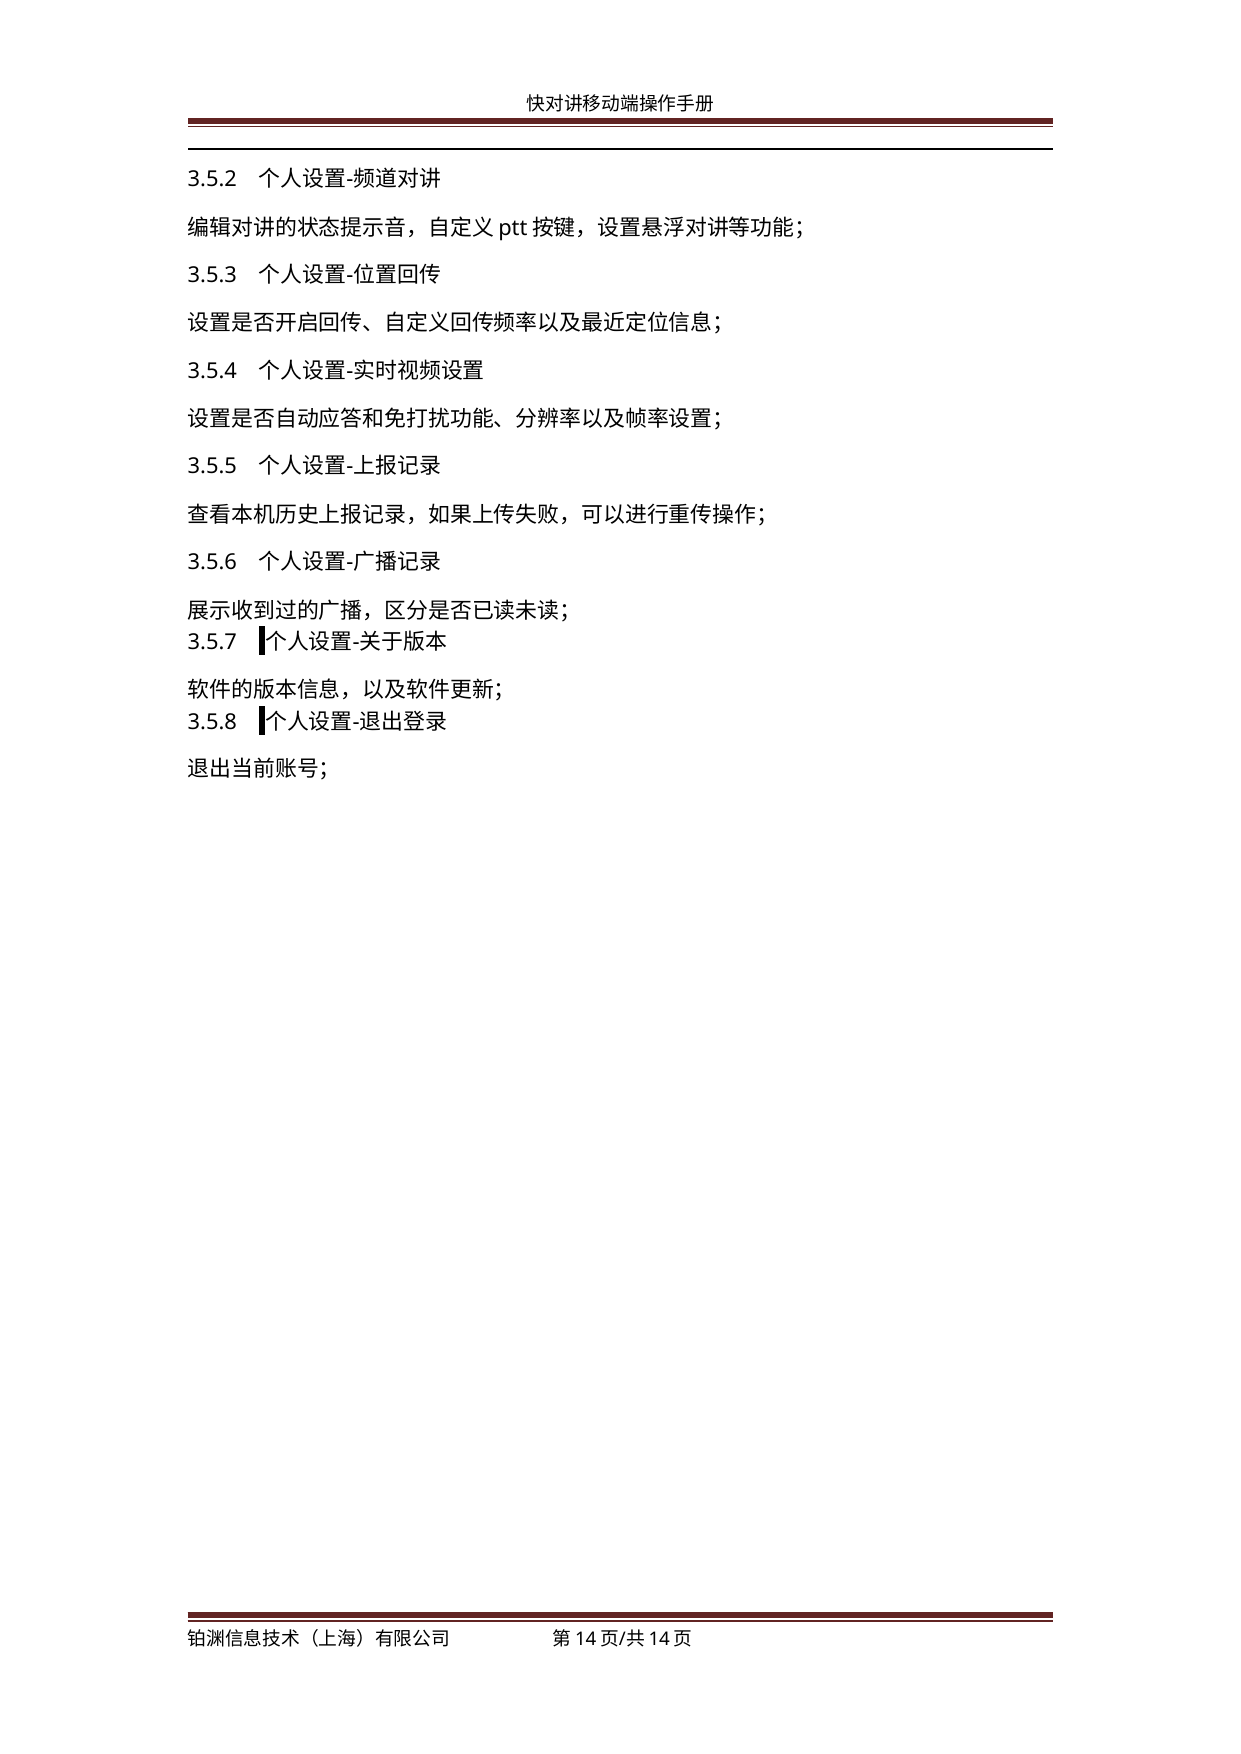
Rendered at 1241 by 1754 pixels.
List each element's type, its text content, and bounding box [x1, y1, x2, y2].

text 设置是否开启回传、自定义回传频率以及最近定位信息； [187, 305, 1053, 338]
list 个人设置-频道对讲 [187, 162, 1053, 194]
text 软件的版本信息，以及软件更新； [187, 672, 1053, 705]
text 退出当前账号； [187, 752, 1053, 784]
text 查看本机历史上报记录，如果上传失败，可以进行重传操作； [187, 497, 1053, 529]
list 个人设置-位置回传 [187, 258, 1053, 290]
text 展示收到过的广播，区分是否已读未读； [187, 592, 1053, 625]
list 个人设置-实时视频设置 [187, 353, 1053, 386]
list 个人设置-上报记录 [187, 449, 1053, 482]
text 设置是否自动应答和免打扰功能、分辨率以及帧率设置； [187, 401, 1053, 433]
list 个人设置-广播记录 [187, 545, 1053, 577]
list 个人设置-退出登录 [187, 705, 1053, 737]
list 个人设置-关于版本 [187, 625, 1053, 657]
text 编辑对讲的状态提示音，自定义ptt按键，设置悬浮对讲等功能； [187, 209, 1053, 242]
